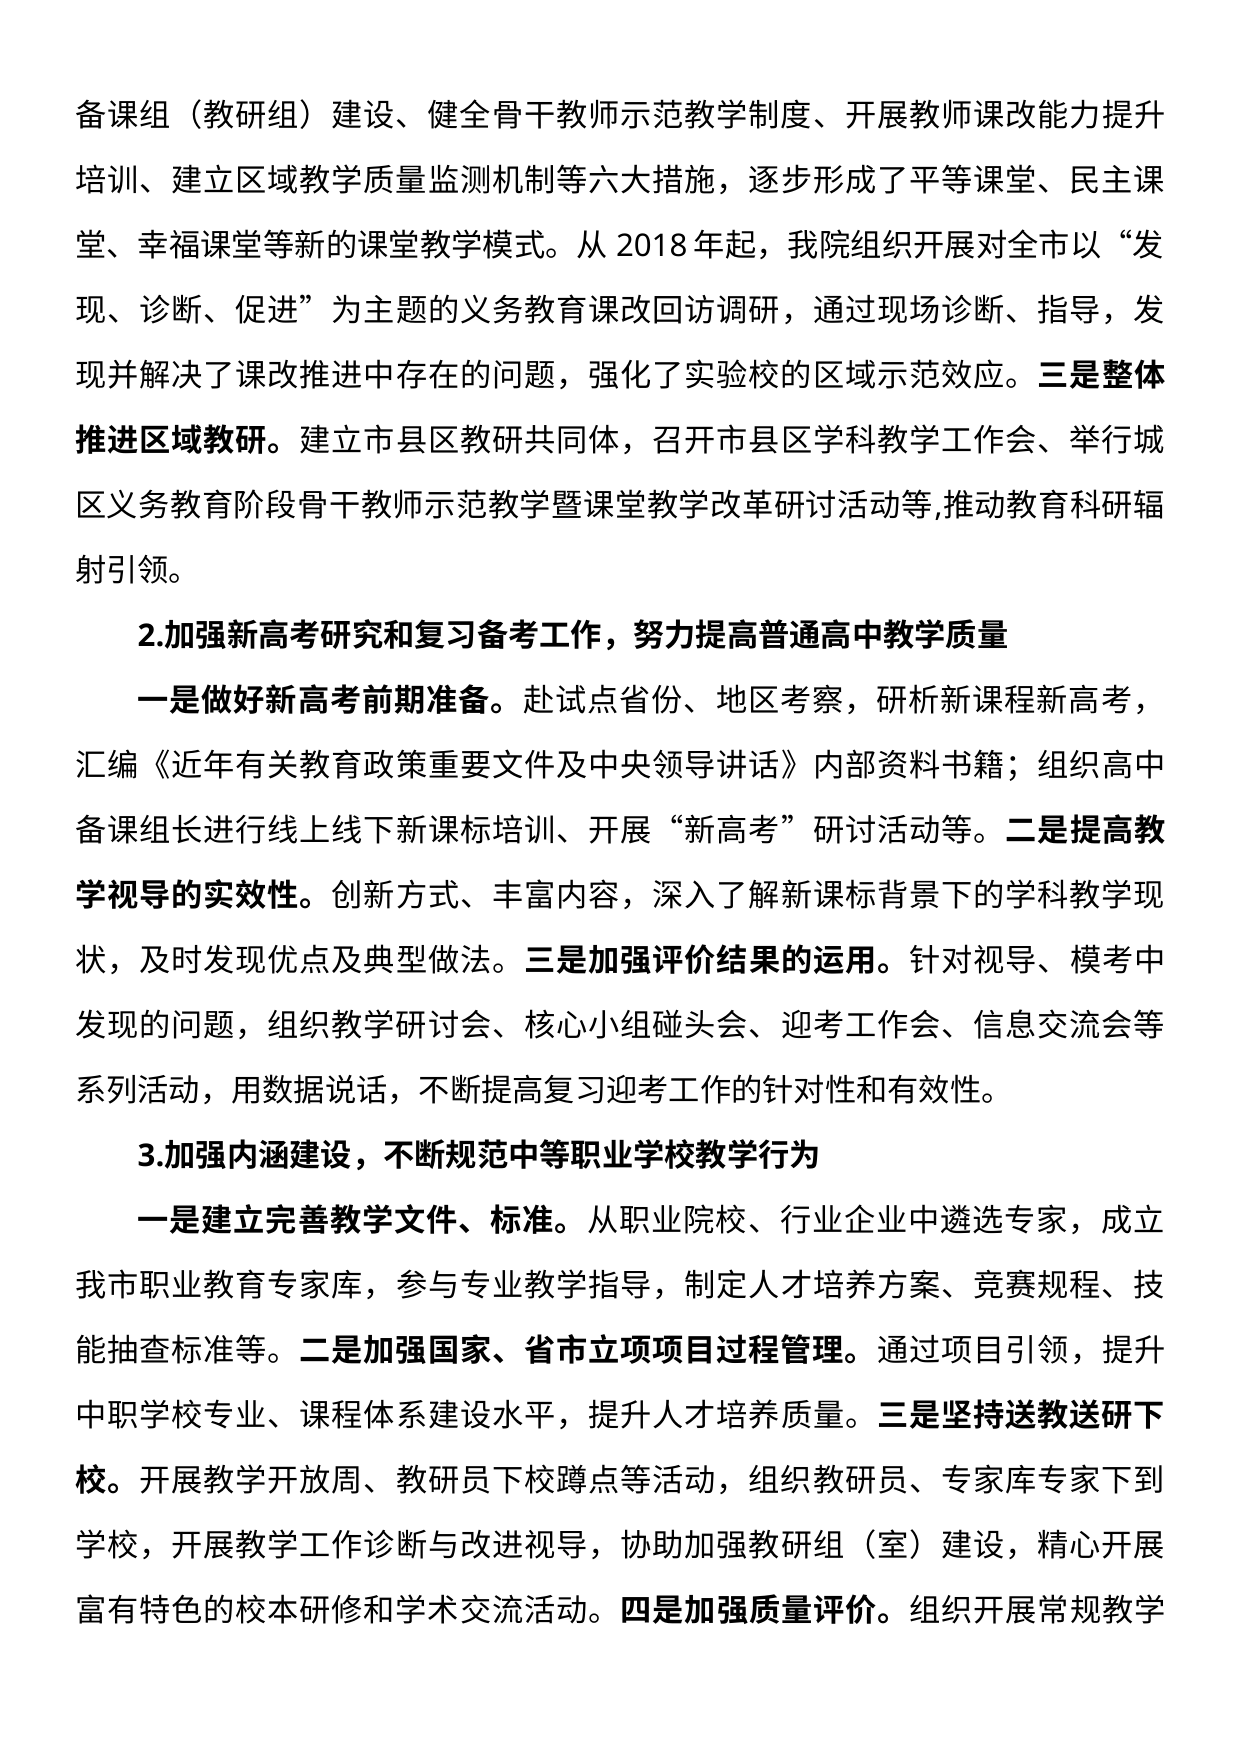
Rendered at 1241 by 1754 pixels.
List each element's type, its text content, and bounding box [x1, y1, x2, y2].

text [75, 1186, 1165, 1641]
text 2.加强新高考研究和复习备考工作，努力提高普通高中教学质量 [75, 601, 1165, 666]
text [75, 81, 1165, 601]
text 一是做好新高考前期准备。赴试点省份、地区考察，研析新课程新高考，汇编《近年有关教育政策重要文件及中央领导讲话》内部资料书籍；组织高中备课组长进行线上线下新课标培训、开展“新高考”研讨活动等。二是提高教学视导的实效性。创新方式、丰富内容，深入了解新课标背景下的学科教学现状，及时发现优点及典型做法。三是加强评价结果的运用。针对视导、模考中发现的问题，组织教学研讨会、核心小组碰头会、迎考工作会、信息交流会等系列活动，用数据说话，不断提高复习迎考工作的针对性和有效性。 [75, 666, 1165, 1121]
text 3.加强内涵建设，不断规范中等职业学校教学行为 [75, 1121, 1165, 1186]
